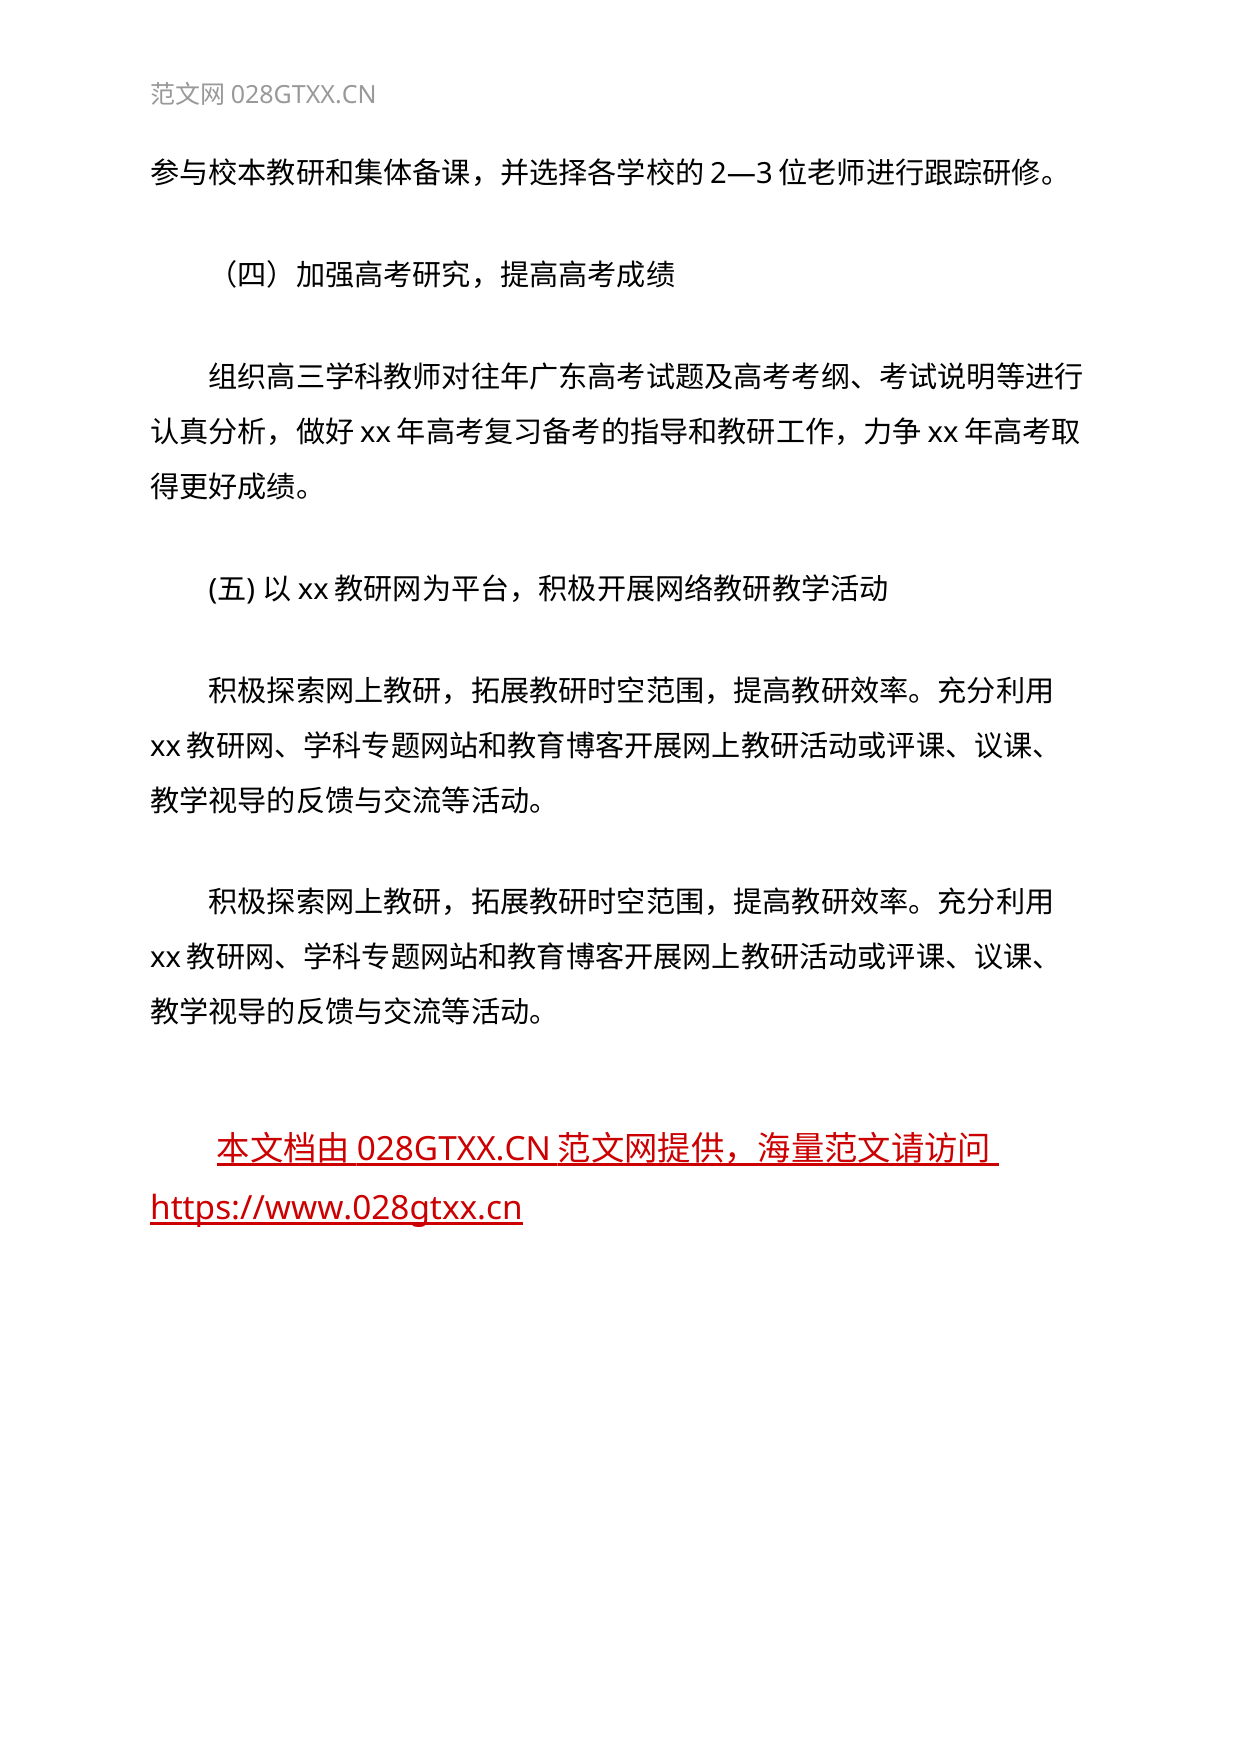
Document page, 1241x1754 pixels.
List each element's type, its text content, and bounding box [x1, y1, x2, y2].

text 积极探索网上教研，拓展教研时空范围，提高教研效率。充分利用xx教研网、学科专题网站和教育博客开展网上教研活动或评课、议课、教学视导的反馈与交流等活动。 [150, 879, 1090, 1031]
text 组织高三学科教师对往年广东高考试题及高考考纲、考试说明等进行认真分析，做好xx年高考复习备考的指导和教研工作，力争xx年高考取得更好成绩。 [150, 354, 1090, 506]
text 积极探索网上教研，拓展教研时空范围，提高教研效率。充分利用xx教研网、学科专题网站和教育博客开展网上教研活动或评课、议课、教学视导的反馈与交流等活动。 [150, 667, 1090, 819]
text 本文档由028GTXX.CN范文网提供，海量范文请访问 https://www.028gtxx.cn [150, 1122, 1090, 1229]
text (五) 以xx教研网为平台，积极开展网络教研教学活动 [150, 565, 1090, 608]
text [150, 150, 1090, 192]
text （四）加强高考研究，提高高考成绩 [150, 252, 1090, 294]
